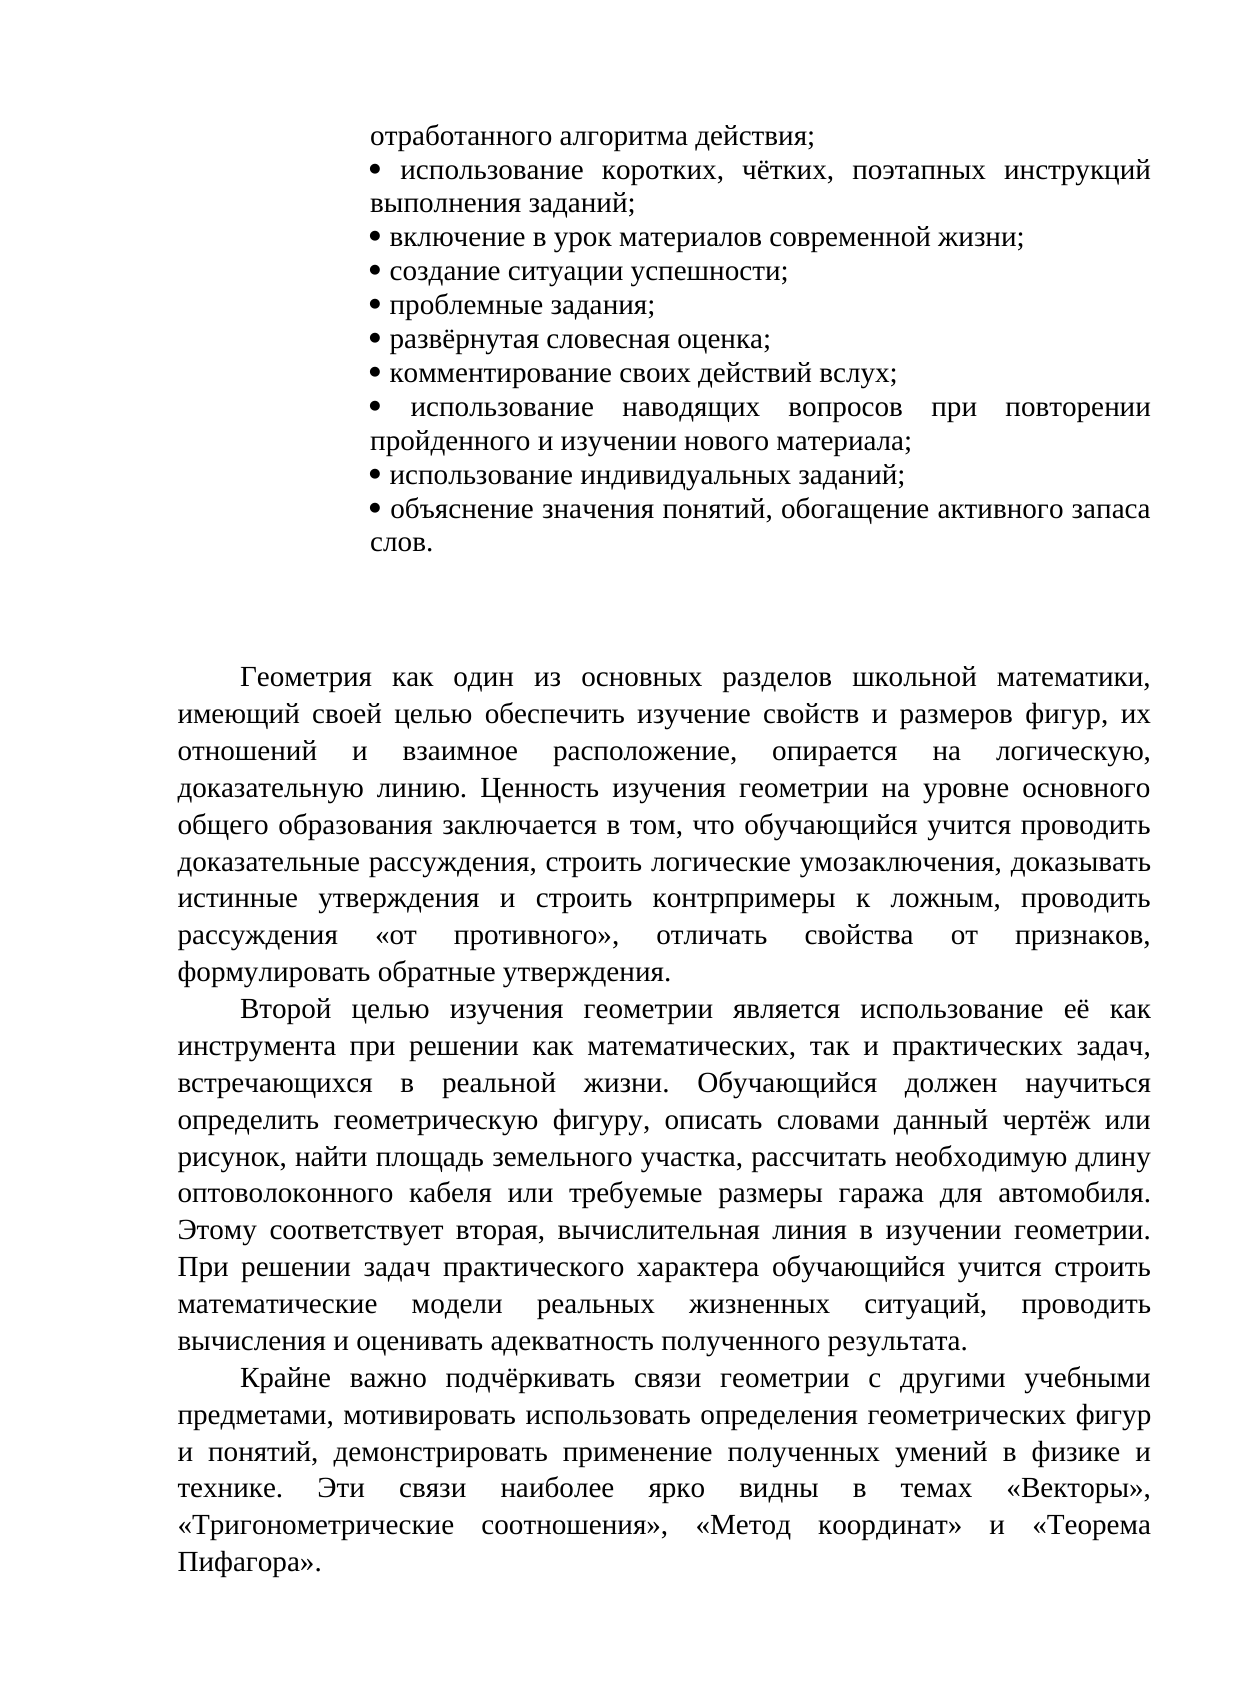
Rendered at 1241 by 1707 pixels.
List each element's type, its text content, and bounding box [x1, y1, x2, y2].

list комментирование своих действий вслух; [370, 355, 1152, 389]
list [370, 118, 1152, 152]
list развёрнутая словесная оценка; [370, 321, 1152, 355]
list использование коротких, чётких, поэтапных инструкций выполнения заданий; [370, 152, 1152, 219]
text Геометрия как один из основных разделов школьной математики, имеющий своей целью обеспечить изучение свойств и размеров фигур, их отношений и взаимное расположение, опирается на логическую, доказательную линию. Ценность изучения геометрии на уровне основного общего образования заключается в том, что обучающийся учится проводить доказательные рассуждения, строить логические умозаключения, доказывать истинные утверждения и строить контрпримеры к ложным, проводить рассуждения «от противного», отличать свойства от признаков, формулировать обратные утверждения. [177, 659, 1152, 988]
list объяснение значения понятий, обогащение активного запаса слов. [370, 491, 1152, 558]
list использование наводящих вопросов при повторении пройденного и изучении нового материала; [370, 389, 1152, 456]
list создание ситуации успешности; [370, 253, 1152, 287]
list использование индивидуальных заданий; [370, 457, 1152, 490]
text Второй целью изучения геометрии является использование её как инструмента при решении как математических, так и практических задач, встречающихся в реальной жизни. Обучающийся должен научиться определить геометрическую фигуру, описать словами данный чертёж или рисунок, найти площадь земельного участка, рассчитать необходимую длину оптоволоконного кабеля или требуемые размеры гаража для автомобиля. Этому соответствует вторая, вычислительная линия в изучении геометрии. При решении задач практического характера обучающийся учится строить математические модели реальных жизненных ситуаций, проводить вычисления и оценивать адекватность полученного результата. [177, 991, 1152, 1357]
list включение в урок материалов современной жизни; [370, 219, 1152, 253]
list проблемные задания; [370, 287, 1152, 321]
text Крайне важно подчёркивать связи геометрии с другими учебными предметами, мотивировать использовать определения геометрических фигур и понятий, демонстрировать применение полученных умений в физике и технике. Эти связи наиболее ярко видны в темах «Векторы», «Тригонометрические соотношения», «Метод координат» и «Теорема Пифагора». [177, 1360, 1152, 1578]
